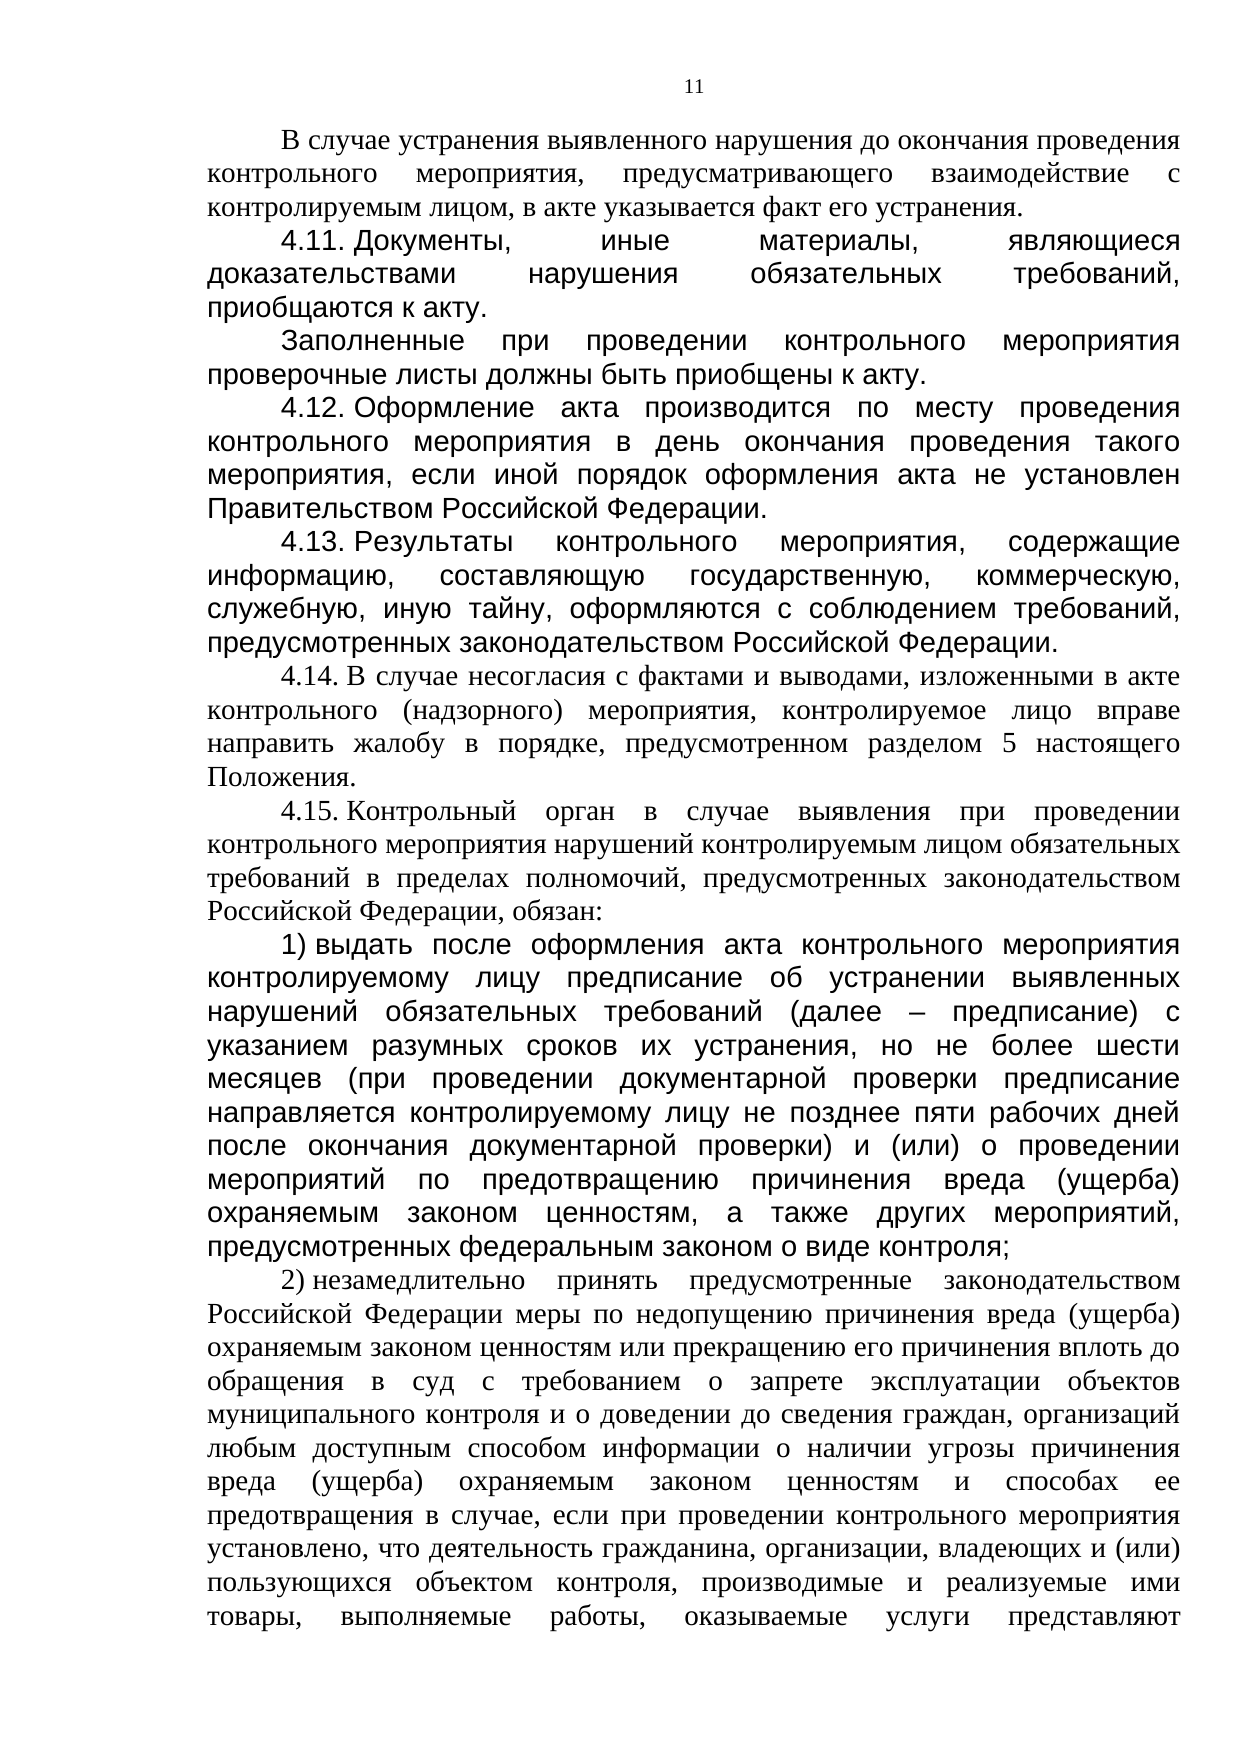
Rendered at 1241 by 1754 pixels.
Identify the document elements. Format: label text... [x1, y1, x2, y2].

text Заполненные при проведении контрольного мероприятия проверочные листы должны быть приобщены к акту. [207, 323, 1181, 390]
text 1) выдать после оформления акта контрольного мероприятия контролируемому лицу предписание об устранении выявленных нарушений обязательных требований (далее – предписание) с указанием разумных сроков их устранения, но не более шести месяцев (при проведении документарной проверки предписание направляется контролируемому лицу не позднее пяти рабочих дней после окончания документарной проверки) и (или) о проведении мероприятий по предотвращению причинения вреда (ущерба) охраняемым законом ценностям, а также других мероприятий, предусмотренных федеральным законом о виде контроля; [207, 927, 1181, 1262]
list 4.15. Контрольный орган в случае выявления при проведении контрольного мероприятия нарушений контролируемым лицом обязательных требований в пределах полномочий, предусмотренных законодательством Российской Федерации, обязан: [207, 793, 1181, 927]
list В случае устранения выявленного нарушения до окончания проведения контрольного мероприятия, предусматривающего взаимодействие с контролируемым лицом, в акте указывается факт его устранения. [207, 122, 1181, 222]
text 4.12. Оформление акта производится по месту проведения контрольного мероприятия в день окончания проведения такого мероприятия, если иной порядок оформления акта не установлен Правительством Российской Федерации. [207, 390, 1181, 524]
text 4.13. Результаты контрольного мероприятия, содержащие информацию, составляющую государственную, коммерческую, служебную, иную тайну, оформляются с соблюдением требований, предусмотренных законодательством Российской Федерации. [207, 524, 1181, 658]
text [207, 1262, 1181, 1631]
text 4.11. Документы, иные материалы, являющиеся доказательствами нарушения обязательных требований, приобщаются к акту. [207, 222, 1181, 323]
text 4.14. В случае несогласия с фактами и выводами, изложенными в акте контрольного (надзорного) мероприятия, контролируемое лицо вправе направить жалобу в порядке, предусмотренном разделом 5 настоящего Положения. [207, 658, 1181, 793]
